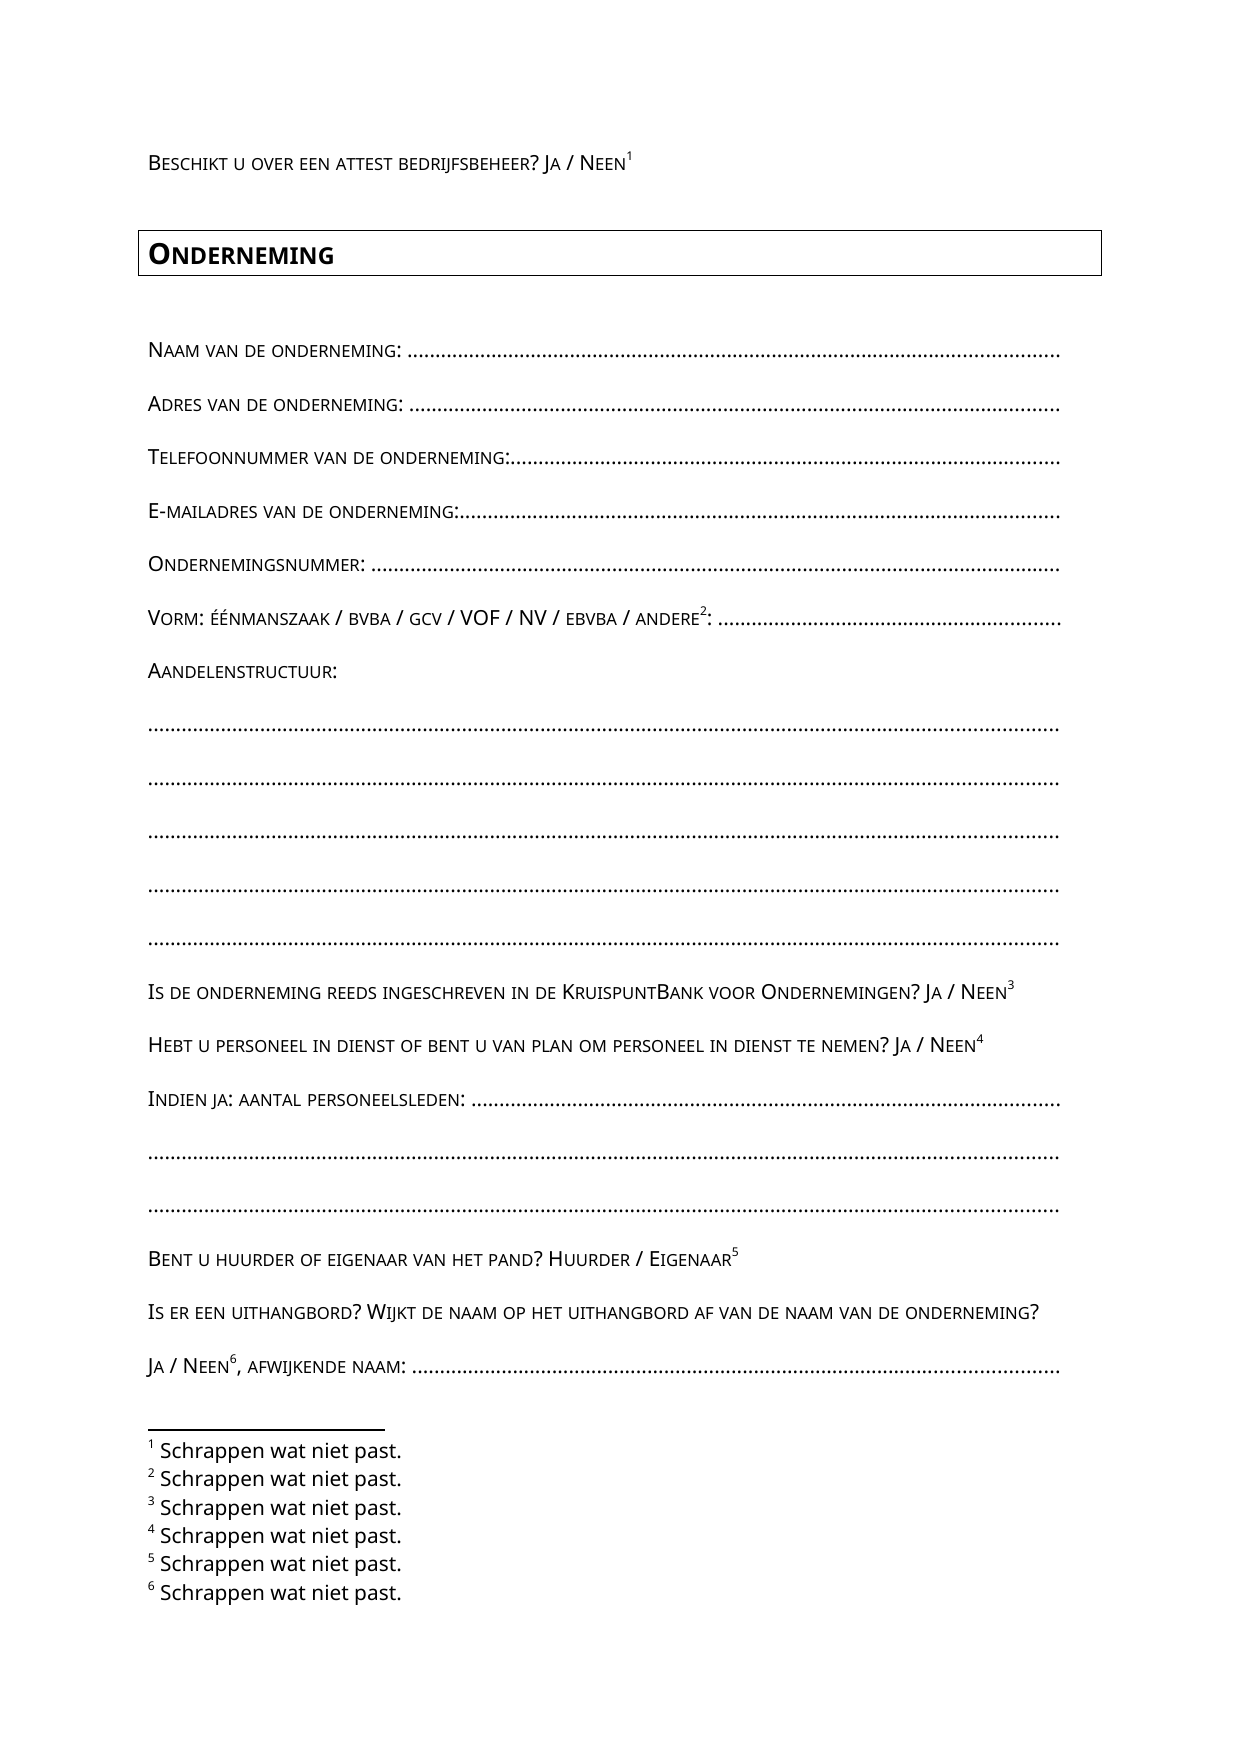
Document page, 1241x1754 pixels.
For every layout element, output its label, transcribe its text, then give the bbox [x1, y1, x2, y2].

text Indien ja: aantal personeelsleden: [148, 1084, 1093, 1112]
text Telefoonnummer van de onderneming: [148, 442, 1093, 471]
text Vorm: éénmanszaak / bvba / gcv / VOF / NV / ebvba / andere: [148, 603, 1093, 631]
text Beschikt u over een attest bedrijfsbeheer? Ja / Neen [148, 148, 1093, 176]
text Is de onderneming reeds ingeschreven in de KruispuntBank voor Ondernemingen? Ja / Neen [148, 977, 1093, 1005]
text Ondernemingsnummer: [148, 549, 1093, 578]
text E-mailadres van de onderneming: [148, 496, 1093, 524]
text Is er een uithangbord? Wijkt de naam op het uithangbord af van de naam van de onderneming? [148, 1297, 1093, 1326]
text Adres van de onderneming: [148, 389, 1093, 417]
text Hebt u personeel in dienst of bent u van plan om personeel in dienst te nemen? Ja / Neen [148, 1030, 1093, 1059]
text Bent u huurder of eigenaar van het pand? Huurder / Eigenaar [148, 1244, 1093, 1272]
text Aandelenstructuur: [148, 656, 1093, 684]
text Naam van de onderneming: [148, 336, 1093, 364]
subtitle Onderneming [139, 231, 1101, 275]
text Ja / Neen, afwijkende naam: [148, 1351, 1093, 1379]
